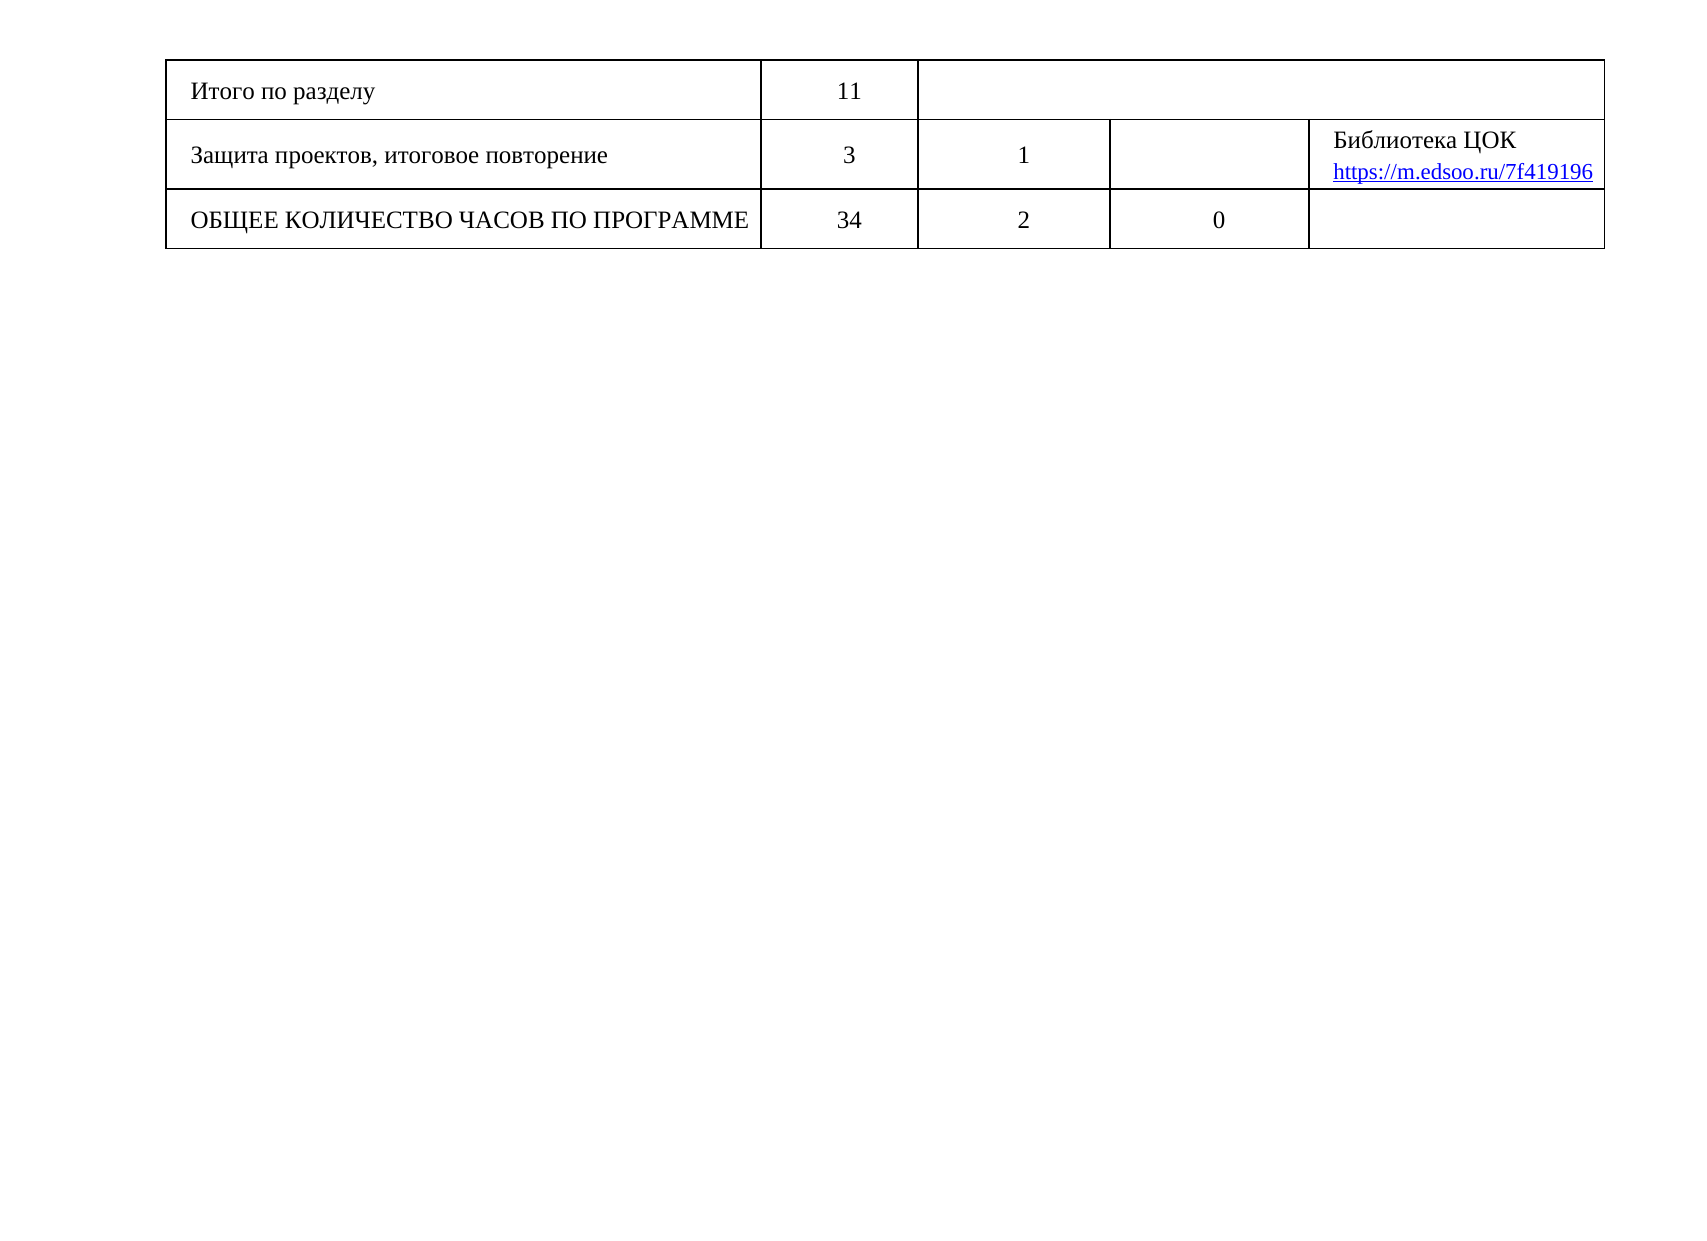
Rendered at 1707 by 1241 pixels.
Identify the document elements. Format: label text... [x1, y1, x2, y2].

table_cell 0 [1111, 190, 1308, 248]
table_cell 34 [762, 190, 917, 248]
table_cell [919, 61, 1604, 119]
table_cell 1 [919, 120, 1109, 188]
table_cell Итого по разделу [167, 61, 760, 119]
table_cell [1310, 120, 1604, 188]
table_cell Защита проектов, итоговое повторение [167, 120, 760, 188]
table_cell 3 [762, 120, 917, 188]
table_cell 11 [762, 61, 917, 119]
table_cell 2 [919, 190, 1109, 248]
table_cell [1111, 120, 1308, 188]
table_cell ОБЩЕЕ КОЛИЧЕСТВО ЧАСОВ ПО ПРОГРАММЕ [167, 190, 760, 248]
table_cell [1310, 190, 1604, 248]
